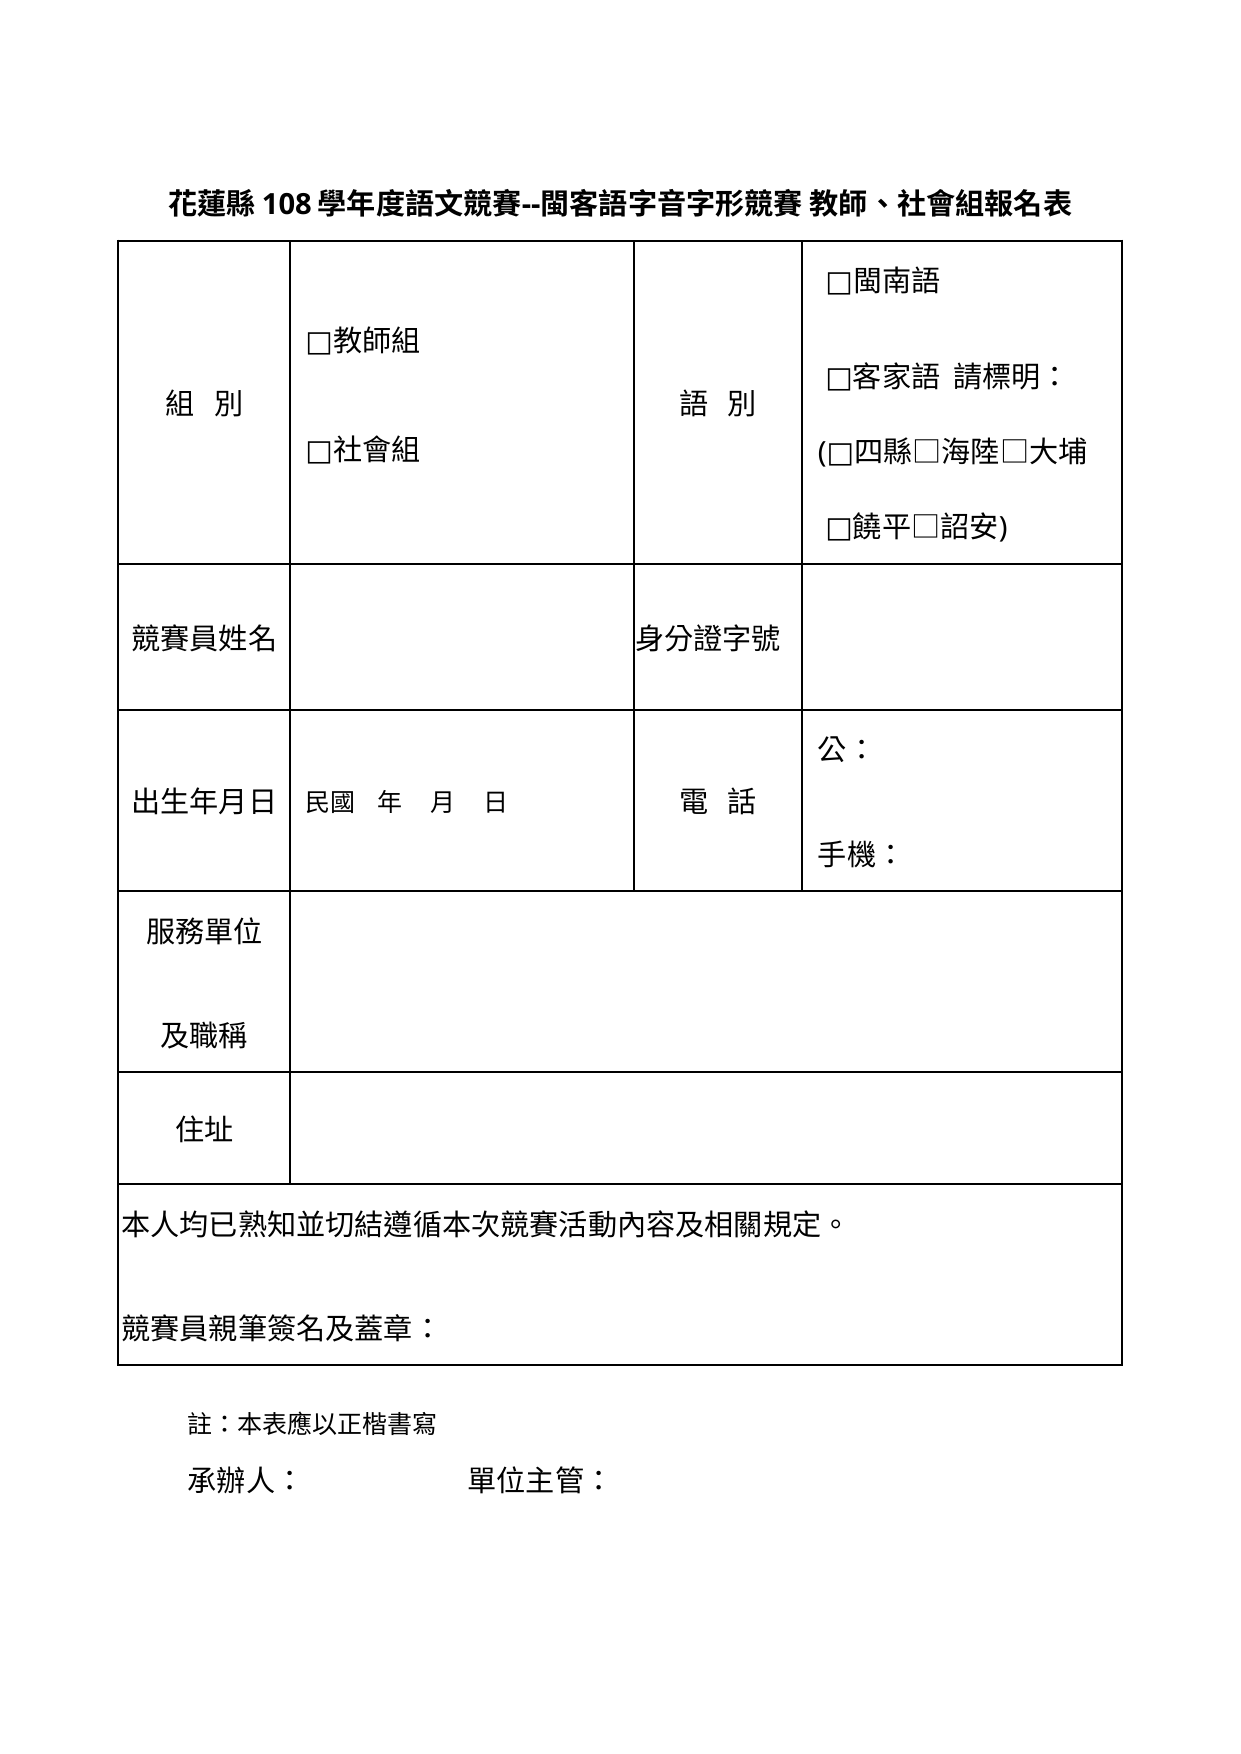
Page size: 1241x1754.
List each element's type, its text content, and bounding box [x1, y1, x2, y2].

text 註：本表應以正楷書寫 [187, 1403, 1053, 1441]
table_cell [803, 565, 1121, 708]
table_cell 本人均已熟知並切結遵循本次競賽活動內容及相關規定。 競賽員親筆簽名及蓋章： [119, 1185, 1121, 1364]
table_cell 身分證字號 [635, 565, 801, 708]
table_cell 住址 [119, 1073, 289, 1183]
table_cell 民國 年 月 日 [291, 711, 633, 890]
table_cell 公： 手機： [803, 711, 1121, 890]
table_header 組 別 [119, 242, 289, 563]
text 承辦人： 單位主管： [187, 1441, 1053, 1516]
table_cell [291, 1073, 1121, 1183]
table_cell [291, 892, 1121, 1071]
table_cell 出生年月日 [119, 711, 289, 890]
table_header □教師組 □社會組 [291, 242, 633, 563]
table_header 語 別 [635, 242, 801, 563]
table_cell 服務單位 及職稱 [119, 892, 289, 1071]
text 花蓮縣108學年度語文競賽--閩客語字音字形競賽 教師、社會組報名表 [137, 164, 1103, 239]
table_cell [291, 565, 633, 708]
table_header □閩南語 □客家語 請標明： (□四縣□海陸□大埔 □饒平□詔安) [803, 242, 1121, 563]
table_cell 競賽員姓名 [119, 565, 289, 708]
table_cell 電 話 [635, 711, 801, 890]
